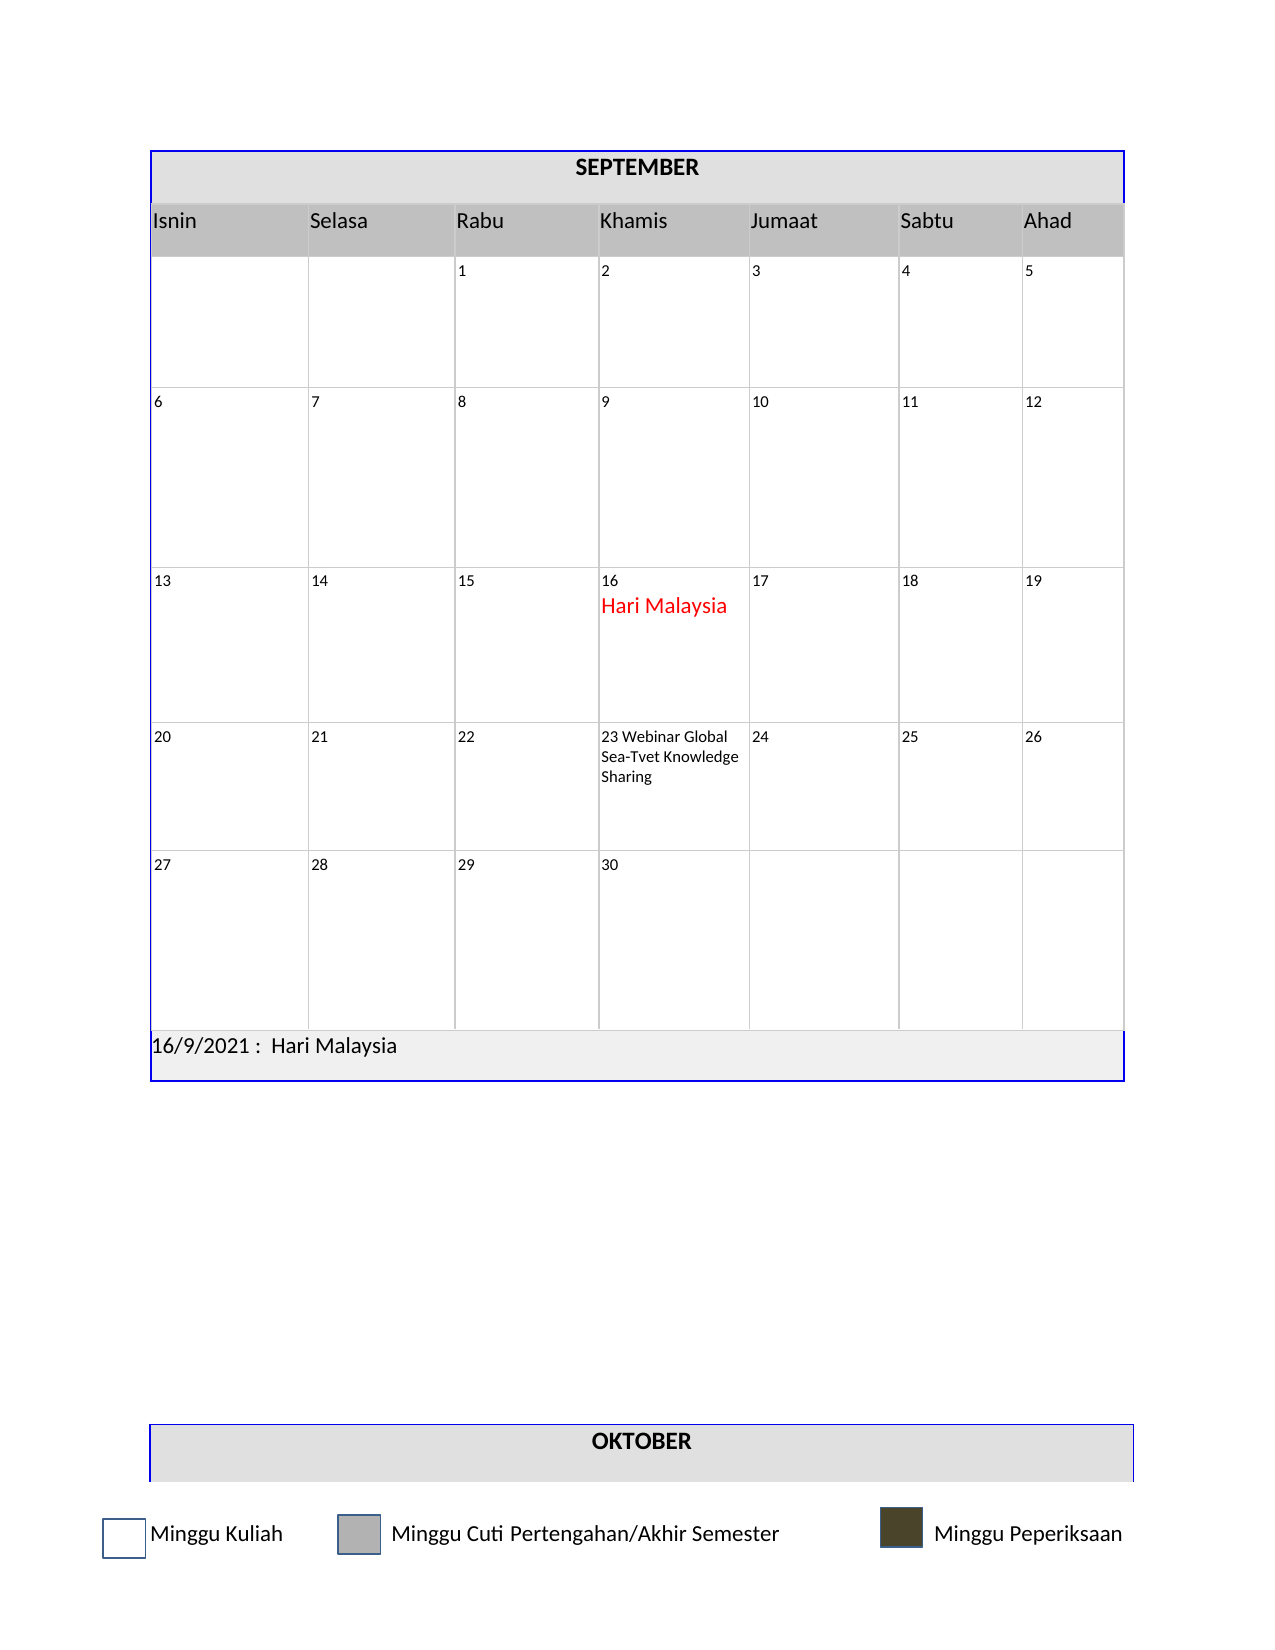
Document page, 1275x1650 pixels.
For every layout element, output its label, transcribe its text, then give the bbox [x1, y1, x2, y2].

table_cell [1023, 568, 1123, 722]
table_cell [456, 257, 598, 387]
table_cell [309, 723, 454, 850]
table_cell [600, 568, 749, 722]
table_cell [600, 723, 749, 850]
table_cell [900, 568, 1022, 722]
table_cell [1023, 388, 1123, 567]
table_cell [456, 388, 598, 567]
table_cell [1023, 257, 1123, 387]
table_cell [309, 257, 454, 387]
table_cell [750, 388, 898, 567]
table_cell [900, 257, 1022, 387]
table_cell [152, 388, 308, 567]
table_header OKTOBER [151, 1425, 1133, 1482]
table_cell [750, 723, 898, 850]
table_cell [456, 568, 598, 722]
table_cell [152, 257, 308, 387]
table_cell [456, 723, 598, 850]
table_cell [309, 388, 454, 567]
table_cell [900, 388, 1022, 567]
table_cell [600, 257, 749, 387]
table_cell [900, 723, 1022, 850]
table_cell [1023, 723, 1123, 850]
table_cell [750, 257, 898, 387]
table_cell [152, 568, 308, 722]
table_cell [750, 568, 898, 722]
table_cell [600, 388, 749, 567]
table_cell [152, 851, 1123, 1030]
table_cell [152, 723, 308, 850]
table_header SEPTEMBER [152, 152, 1123, 203]
table_cell 16/9/2021 : Hari Malaysia [152, 1031, 1123, 1080]
table_cell [309, 568, 454, 722]
